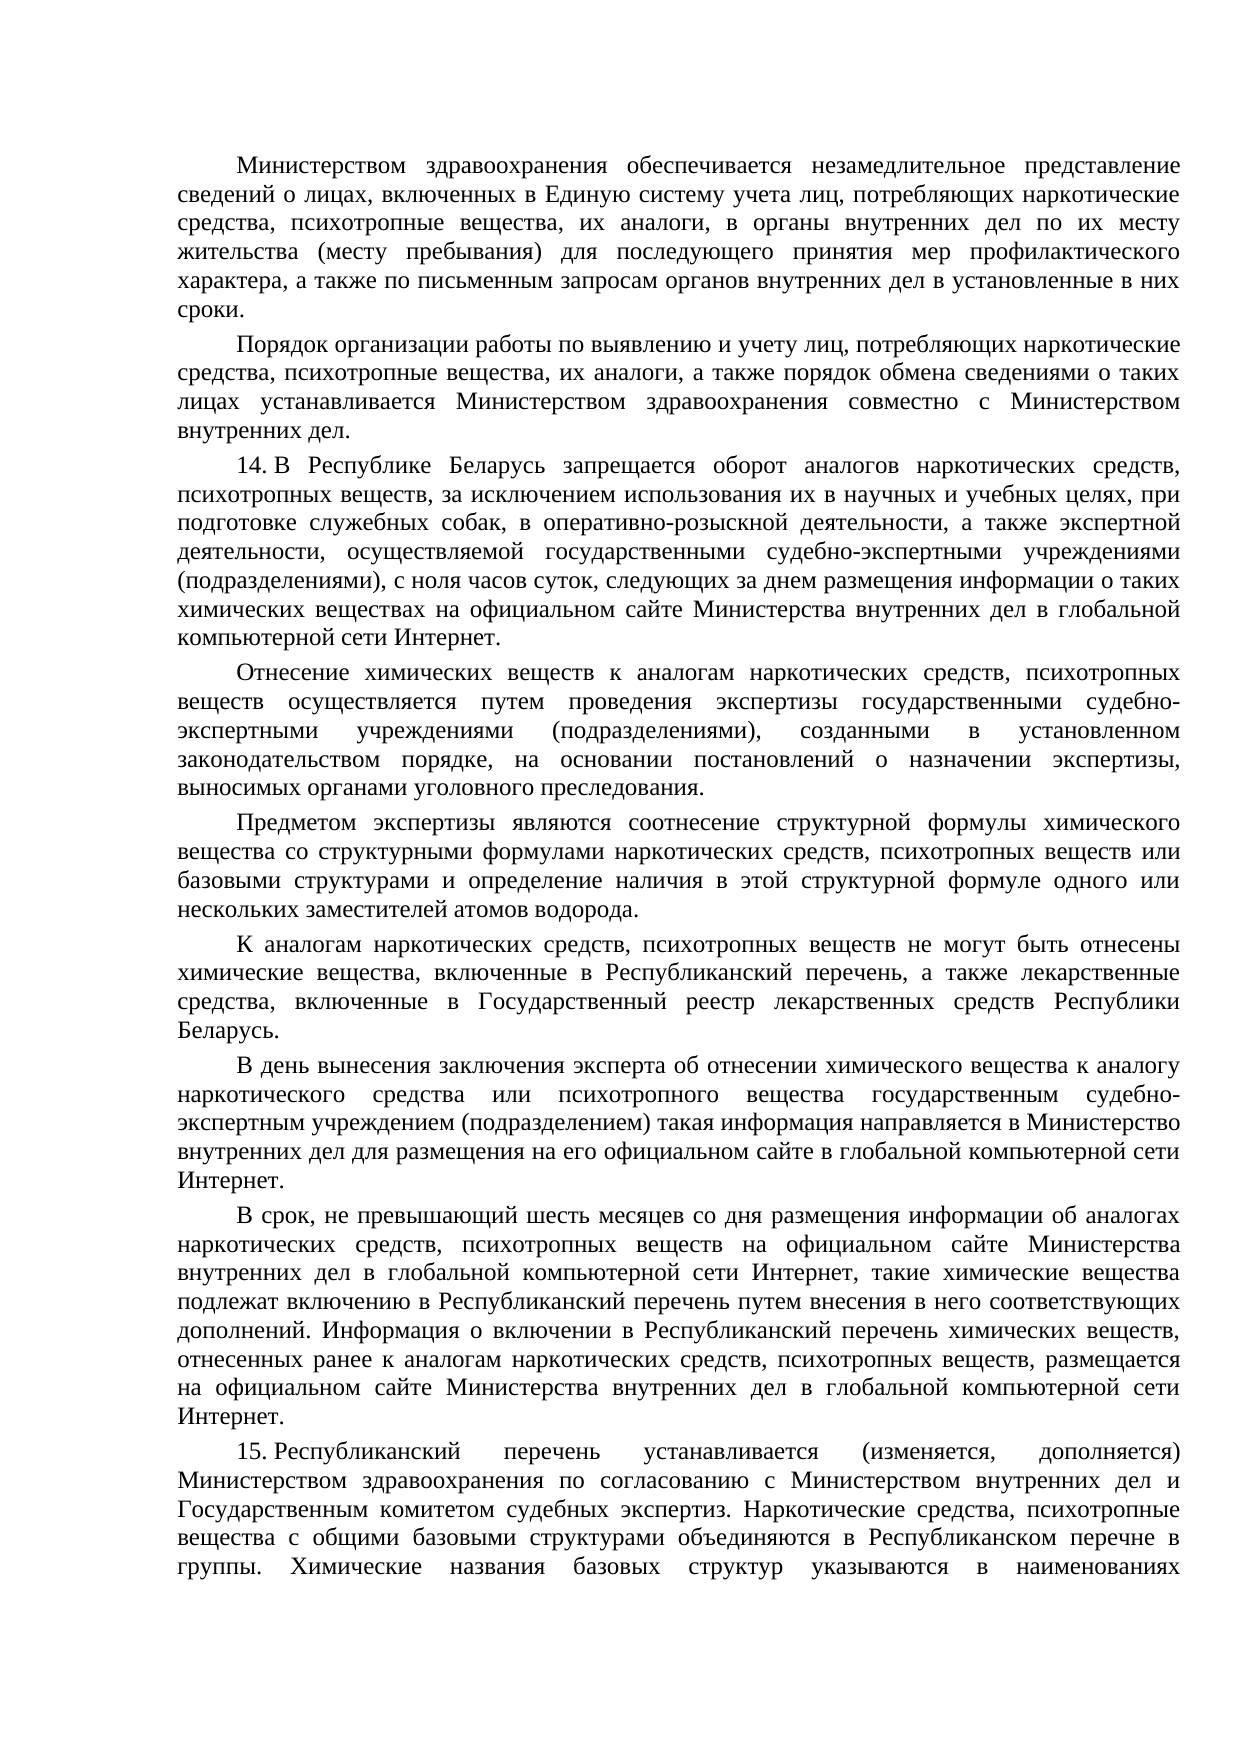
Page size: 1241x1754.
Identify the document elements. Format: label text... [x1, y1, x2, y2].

text Министерством здравоохранения обеспечивается незамедлительное представление сведений о лицах, включенных в Единую систему учета лиц, потребляющих наркотические средства, психотропные вещества, их аналоги, в органы внутренних дел по их месту жительства (месту пребывания) для последующего принятия мер профилактического характера, а также по письменным запросам органов внутренних дел в установленные в них сроки. [177, 150, 1181, 322]
text 14. В Республике Беларусь запрещается оборот аналогов наркотических средств, психотропных веществ, за исключением использования их в научных и учебных целях, при подготовке служебных собак, в оперативно-розыскной деятельности, а также экспертной деятельности, осуществляемой государственными судебно-экспертными учреждениями (подразделениями), с ноля часов суток, следующих за днем размещения информации о таких химических веществах на официальном сайте Министерства внутренних дел в глобальной компьютерной сети Интернет. [177, 450, 1181, 651]
text Предметом экспертизы являются соотнесение структурной формулы химического вещества со структурными формулами наркотических средств, психотропных веществ или базовыми структурами и определение наличия в этой структурной формуле одного или нескольких заместителей атомов водорода. [177, 807, 1181, 922]
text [177, 1436, 1181, 1580]
text Порядок организации работы по выявлению и учету лиц, потребляющих наркотические средства, психотропные вещества, их аналоги, а также порядок обмена сведениями о таких лицах устанавливается Министерством здравоохранения совместно с Министерством внутренних дел. [177, 329, 1181, 444]
text Отнесение химических веществ к аналогам наркотических средств, психотропных веществ осуществляется путем проведения экспертизы государственными судебно-экспертными учреждениями (подразделениями), созданными в установленном законодательством порядке, на основании постановлений о назначении экспертизы, выносимых органами уголовного преследования. [177, 657, 1181, 801]
text К аналогам наркотических средств, психотропных веществ не могут быть отнесены химические вещества, включенные в Республиканский перечень, а также лекарственные средства, включенные в Государственный реестр лекарственных средств Республики Беларусь. [177, 929, 1181, 1044]
text В срок, не превышающий шесть месяцев со дня размещения информации об аналогах наркотических средств, психотропных веществ на официальном сайте Министерства внутренних дел в глобальной компьютерной сети Интернет, такие химические вещества подлежат включению в Республиканский перечень путем внесения в него соответствующих дополнений. Информация о включении в Республиканский перечень химических веществ, отнесенных ранее к аналогам наркотических средств, психотропных веществ, размещается на официальном сайте Министерства внутренних дел в глобальной компьютерной сети Интернет. [177, 1200, 1181, 1430]
text В день вынесения заключения эксперта об отнесении химического вещества к аналогу наркотического средства или психотропного вещества государственным судебно-экспертным учреждением (подразделением) такая информация направляется в Министерство внутренних дел для размещения на его официальном сайте в глобальной компьютерной сети Интернет. [177, 1050, 1181, 1194]
